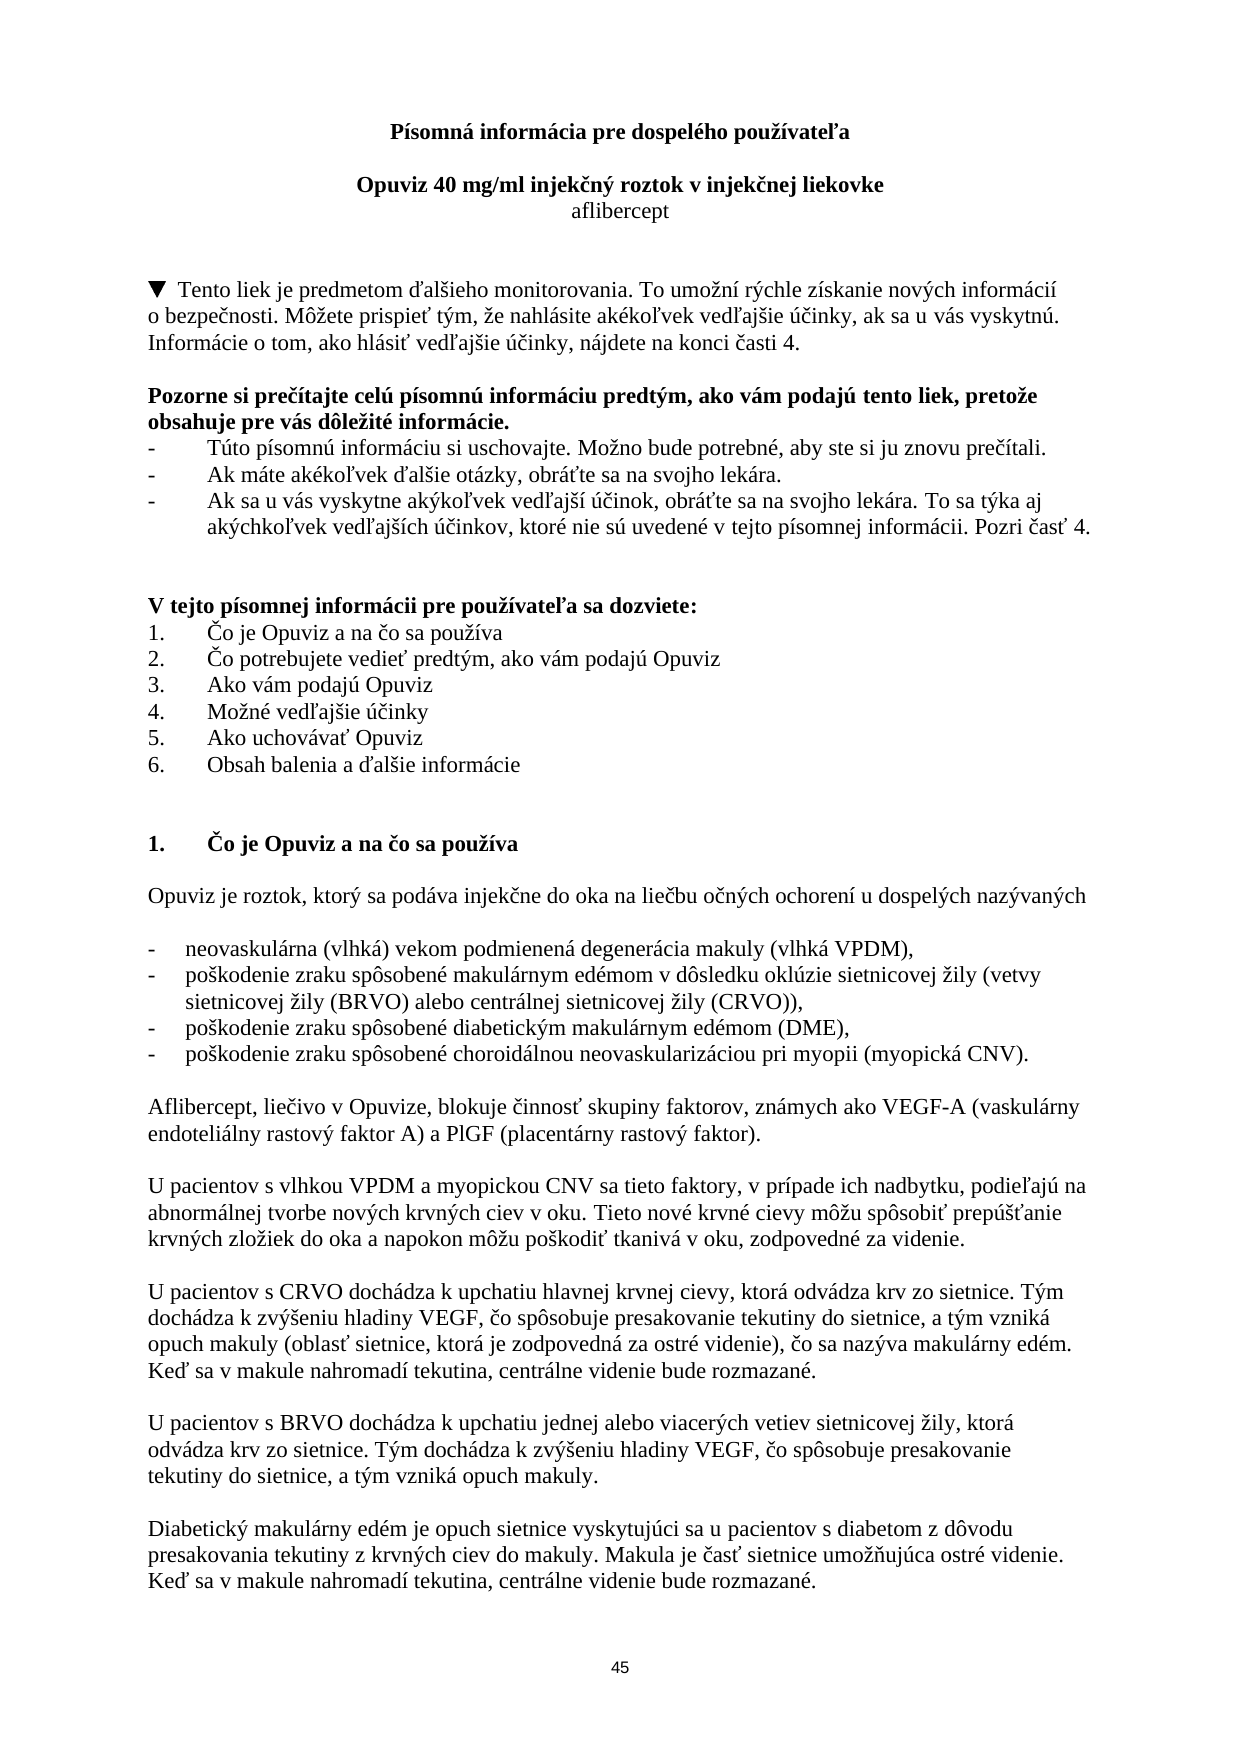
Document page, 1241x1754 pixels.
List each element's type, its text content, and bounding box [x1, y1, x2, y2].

text V tejto písomnej informácii pre používateľa sa dozviete: [148, 592, 1093, 619]
list Túto písomnú informáciu si uschovajte. Možno bude potrebné, aby ste si ju znovu prečítali. [148, 434, 1093, 461]
text 6. Obsah balenia a ďalšie informácie [148, 751, 1096, 777]
list neovaskulárna (vlhká) vekom podmienená degenerácia makuly (vlhká VPDM), [148, 935, 1093, 961]
list poškodenie zraku spôsobené makulárnym edémom v dôsledku oklúzie sietnicovej žily (vetvy sietnicovej žily (BRVO) alebo centrálnej sietnicovej žily (CRVO)), [148, 961, 1093, 1014]
text Aflibercept, liečivo v Opuvize, blokuje činnosť skupiny faktorov, známych ako VEGF-A (vaskulárny endoteliálny rastový faktor A) a PlGF (placentárny rastový faktor). [148, 1093, 1093, 1146]
text aflibercept [148, 197, 1092, 223]
picture [148, 281, 166, 298]
list poškodenie zraku spôsobené diabetickým makulárnym edémom (DME), [148, 1014, 1093, 1041]
text Diabetický makulárny edém je opuch sietnice vyskytujúci sa u pacientov s diabetom z dôvodu presakovania tekutiny z krvných ciev do makuly. Makula je časť sietnice umožňujúca ostré videnie. Keď sa v makule nahromadí tekutina, centrálne videnie bude rozmazané. [148, 1515, 1092, 1594]
text U pacientov s CRVO dochádza k upchatiu hlavnej krvnej cievy, ktorá odvádza krv zo sietnice. Tým dochádza k zvýšeniu hladiny VEGF, čo spôsobuje presakovanie tekutiny do sietnice, a tým vzniká opuch makuly (oblasť sietnice, ktorá je zodpovedná za ostré videnie), čo sa nazýva makulárny edém. Keď sa v makule nahromadí tekutina, centrálne videnie bude rozmazané. [148, 1278, 1093, 1383]
text 5. Ako uchovávať Opuviz [148, 724, 1096, 751]
text U pacientov s BRVO dochádza k upchatiu jednej alebo viacerých vetiev sietnicovej žily, ktorá odvádza krv zo sietnice. Tým dochádza k zvýšeniu hladiny VEGF, čo spôsobuje presakovanie tekutiny do sietnice, a tým vzniká opuch makuly. [148, 1409, 1093, 1488]
text 4. Možné vedľajšie účinky [148, 698, 1096, 724]
list poškodenie zraku spôsobené choroidálnou neovaskularizáciou pri myopii (myopická CNV). [148, 1041, 1093, 1067]
list Tento liek je predmetom ďalšieho monitorovania. To umožní rýchle získanie nových informácií o bezpečnosti. Môžete prispieť tým, že nahlásite akékoľvek vedľajšie účinky, ak sa u vás vyskytnú. Informácie o tom, ako hlásiť vedľajšie účinky, nájdete na konci časti 4. [148, 276, 1092, 355]
text Opuviz 40 mg/ml injekčný roztok v injekčnej liekovke [148, 171, 1092, 197]
list Čo je Opuviz a na čo sa používa [148, 830, 1093, 856]
text 3. Ako vám podajú Opuviz [148, 672, 1096, 698]
text 2. Čo potrebujete vedieť predtým, ako vám podajú Opuviz [148, 645, 1096, 672]
list Ak sa u vás vyskytne akýkoľvek vedľajší účinok, obráťte sa na svojho lekára. To sa týka aj akýchkoľvek vedľajších účinkov, ktoré nie sú uvedené v tejto písomnej informácii. Pozri časť 4. [148, 487, 1093, 540]
text Pozorne si prečítajte celú písomnú informáciu predtým, ako vám podajú tento liek, pretože obsahuje pre vás dôležité informácie. [148, 382, 1092, 434]
text Opuviz je roztok, ktorý sa podáva injekčne do oka na liečbu očných ochorení u dospelých nazývaných [148, 882, 1093, 909]
text U pacientov s vlhkou VPDM a myopickou CNV sa tieto faktory, v prípade ich nadbytku, podieľajú na abnormálnej tvorbe nových krvných ciev v oku. Tieto nové krvné cievy môžu spôsobiť prepúšťanie krvných zložiek do oka a napokon môžu poškodiť tkanivá v oku, zodpovedné za videnie. [148, 1172, 1093, 1251]
list Ak máte akékoľvek ďalšie otázky, obráťte sa na svojho lekára. [148, 461, 1093, 487]
text Písomná informácia pre dospelého používateľa [148, 118, 1092, 144]
text 1. Čo je Opuviz a na čo sa používa [148, 619, 1096, 645]
